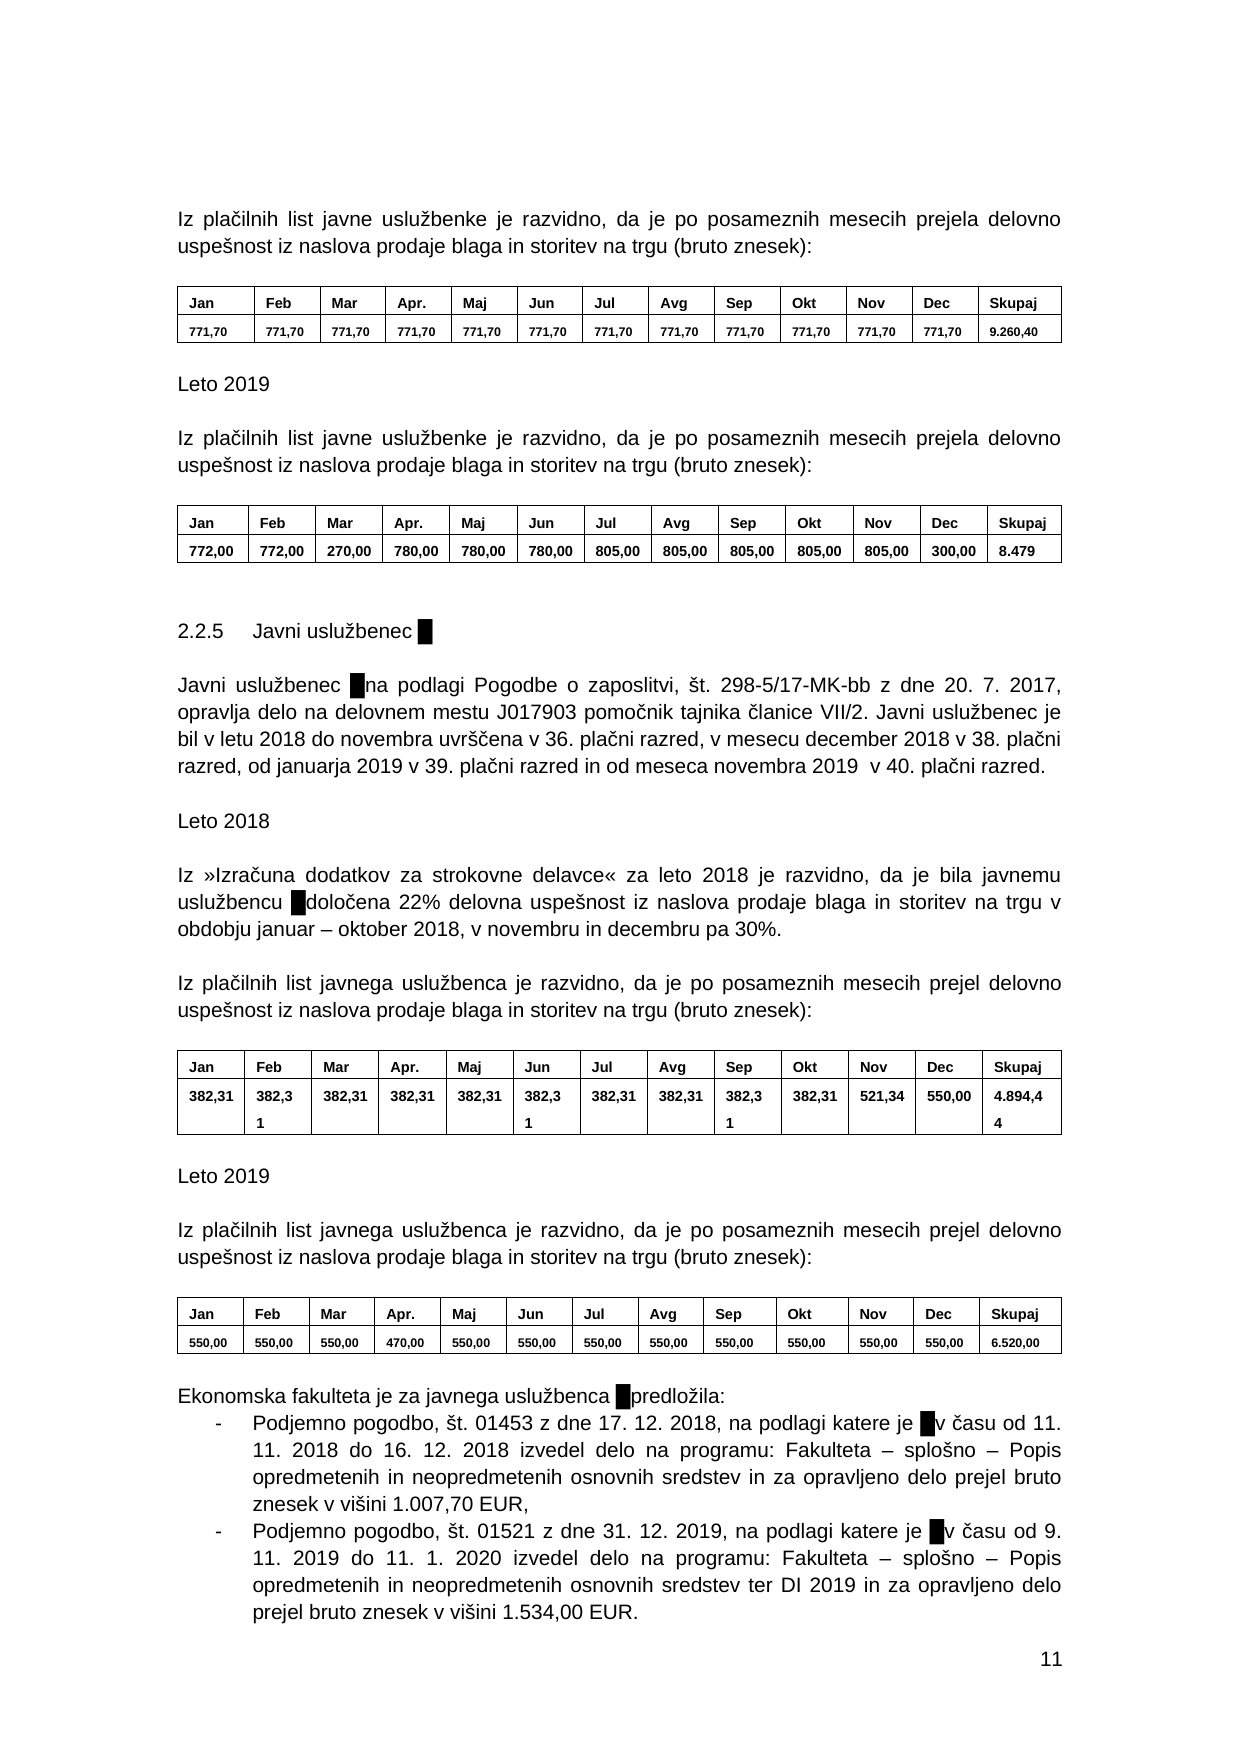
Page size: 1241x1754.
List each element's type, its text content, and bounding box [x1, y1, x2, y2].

table_header Nov [849, 1051, 915, 1078]
table_cell 771,70 [178, 315, 254, 342]
table_cell 771,70 [847, 315, 912, 342]
table_cell 382,31 [581, 1079, 647, 1133]
table_cell 771,70 [518, 315, 582, 342]
table_header Nov [854, 506, 920, 533]
table_cell 771,70 [649, 315, 714, 342]
table_cell 550,00 [573, 1326, 638, 1353]
table_cell 270,00 [316, 535, 382, 562]
table_cell 382,31 [379, 1079, 446, 1133]
table_cell 772,00 [178, 535, 248, 562]
text Leto 2018 [177, 806, 1063, 833]
text Iz plačilnih list javnega uslužbenca je razvidno, da je po posameznih mesecih prejel delovno uspešnost iz naslova prodaje blaga in storitev na trgu (bruto znesek): [177, 969, 1063, 1023]
table_cell 382,31 [178, 1079, 244, 1133]
table_cell 780,00 [383, 535, 449, 562]
table_header Dec [914, 1298, 979, 1325]
table_cell 550,00 [507, 1326, 572, 1353]
table_cell 9.260,40 [979, 315, 1061, 342]
table_header Jun [518, 287, 582, 314]
table_cell 550,00 [777, 1326, 848, 1353]
table_header Mar [310, 1298, 374, 1325]
table_cell 382,31 [782, 1079, 848, 1133]
table_header Dec [916, 1051, 982, 1078]
table_cell 550,00 [244, 1326, 309, 1353]
table_header Skupaj [983, 1051, 1061, 1078]
table_cell 550,00 [310, 1326, 374, 1353]
list Javni uslužbenec █ [177, 617, 1063, 644]
text Leto 2019 [177, 370, 1063, 397]
table_header Okt [782, 1051, 848, 1078]
table_header Skupaj [979, 287, 1061, 314]
table_header Nov [847, 287, 912, 314]
table_header Jun [518, 506, 584, 533]
table_cell 805,00 [854, 535, 920, 562]
table_cell 805,00 [786, 535, 853, 562]
table_cell 470,00 [375, 1326, 440, 1353]
table_cell 382,31 [648, 1079, 714, 1133]
table_header Jul [581, 1051, 647, 1078]
list Podjemno pogodbo, št. 01521 z dne 31. 12. 2019, na podlagi katere je █v času od 9. 11. 2019 do 11. 1. 2020 izvedel delo na programu: Fakulteta – splošno – Popis opredmetenih in neopredmetenih osnovnih sredstev ter DI 2019 in za opravljeno delo prejel bruto znesek v višini 1.534,00 EUR. [215, 1517, 1063, 1625]
text Iz plačilnih list javnega uslužbenca je razvidno, da je po posameznih mesecih prejel delovno uspešnost iz naslova prodaje blaga in storitev na trgu (bruto znesek): [177, 1216, 1063, 1270]
table_cell 771,70 [583, 315, 648, 342]
table_cell 805,00 [652, 535, 718, 562]
table_header Maj [452, 287, 517, 314]
table_cell 805,00 [719, 535, 785, 562]
table_cell 771,70 [255, 315, 320, 342]
table_cell 780,00 [450, 535, 517, 562]
table_header Mar [312, 1051, 378, 1078]
table_header Jul [585, 506, 651, 533]
table_header Mar [316, 506, 382, 533]
table_header Jul [583, 287, 648, 314]
table_header Okt [781, 287, 846, 314]
table_header Jan [178, 506, 248, 533]
table_header Apr. [375, 1298, 440, 1325]
table_header Skupaj [988, 506, 1061, 533]
table_header Skupaj [980, 1298, 1061, 1325]
table_header Feb [245, 1051, 311, 1078]
table_header Dec [913, 287, 978, 314]
table_header Okt [786, 506, 853, 533]
table_cell 550,00 [916, 1079, 982, 1133]
table_cell 550,00 [704, 1326, 776, 1353]
table_header Dec [921, 506, 987, 533]
table_cell 382,31 [312, 1079, 378, 1133]
table_header Mar [321, 287, 385, 314]
table_header Maj [450, 506, 517, 533]
table_cell 8.479 [988, 535, 1061, 562]
table_cell 771,70 [321, 315, 385, 342]
table_cell 300,00 [921, 535, 987, 562]
table_header Jun [514, 1051, 580, 1078]
table_header Avg [648, 1051, 714, 1078]
table_cell 771,70 [715, 315, 780, 342]
table_cell 550,00 [441, 1326, 506, 1353]
table_cell 550,00 [849, 1326, 913, 1353]
table_cell 382,31 [514, 1079, 580, 1133]
table_header Okt [777, 1298, 848, 1325]
table_header Maj [441, 1298, 506, 1325]
table_header Avg [639, 1298, 703, 1325]
table_cell 805,00 [585, 535, 651, 562]
table_header Avg [652, 506, 718, 533]
text Iz plačilnih list javne uslužbenke je razvidno, da je po posameznih mesecih prejela delovno uspešnost iz naslova prodaje blaga in storitev na trgu (bruto znesek): [177, 204, 1063, 258]
table_cell 771,70 [452, 315, 517, 342]
table_header Apr. [383, 506, 449, 533]
table_header Feb [255, 287, 320, 314]
text Iz »Izračuna dodatkov za strokovne delavce« za leto 2018 je razvidno, da je bila javnemu uslužbencu █določena 22% delovna uspešnost iz naslova prodaje blaga in storitev na trgu v obdobju januar – oktober 2018, v novembru in decembru pa 30%. [177, 861, 1063, 942]
table_header Jan [178, 287, 254, 314]
table_header Maj [447, 1051, 513, 1078]
table_header Feb [244, 1298, 309, 1325]
text Leto 2019 [177, 1162, 1063, 1189]
table_header Avg [649, 287, 714, 314]
table_header Jan [178, 1051, 244, 1078]
table_cell 780,00 [518, 535, 584, 562]
table_cell 382,31 [447, 1079, 513, 1133]
table_cell 771,70 [781, 315, 846, 342]
table_cell 771,70 [913, 315, 978, 342]
list Podjemno pogodbo, št. 01453 z dne 17. 12. 2018, na podlagi katere je █v času od 11. 11. 2018 do 16. 12. 2018 izvedel delo na programu: Fakulteta – splošno – Popis opredmetenih in neopredmetenih osnovnih sredstev in za opravljeno delo prejel bruto znesek v višini 1.007,70 EUR, [215, 1408, 1063, 1517]
table_header Apr. [379, 1051, 446, 1078]
table_cell 6.520,00 [980, 1326, 1061, 1353]
table_cell 382,31 [245, 1079, 311, 1133]
table_header Sep [704, 1298, 776, 1325]
table_header Jul [573, 1298, 638, 1325]
table_cell 550,00 [639, 1326, 703, 1353]
table_header Apr. [386, 287, 451, 314]
table_header Jan [178, 1298, 243, 1325]
text Javni uslužbenec █na podlagi Pogodbe o zaposlitvi, št. 298-5/17-MK-bb z dne 20. 7. 2017, opravlja delo na delovnem mestu J017903 pomočnik tajnika članice VII/2. Javni uslužbenec je bil v letu 2018 do novembra uvrščena v 36. plačni razred, v mesecu december 2018 v 38. plačni razred, od januarja 2019 v 39. plačni razred in od meseca novembra 2019 v 40. plačni razred. [177, 671, 1063, 779]
table_header Sep [719, 506, 785, 533]
table_cell 550,00 [914, 1326, 979, 1353]
table_cell 4.894,44 [983, 1079, 1061, 1133]
table_cell 550,00 [178, 1326, 243, 1353]
table_header Jun [507, 1298, 572, 1325]
table_header Sep [715, 1051, 781, 1078]
table_cell 521,34 [849, 1079, 915, 1133]
table_cell 382,31 [715, 1079, 781, 1133]
table_cell 772,00 [249, 535, 315, 562]
table_header Feb [249, 506, 315, 533]
text Iz plačilnih list javne uslužbenke je razvidno, da je po posameznih mesecih prejela delovno uspešnost iz naslova prodaje blaga in storitev na trgu (bruto znesek): [177, 424, 1063, 478]
table_cell 771,70 [386, 315, 451, 342]
text Ekonomska fakulteta je za javnega uslužbenca █predložila: [177, 1381, 1063, 1408]
table_header Sep [715, 287, 780, 314]
table_header Nov [849, 1298, 913, 1325]
